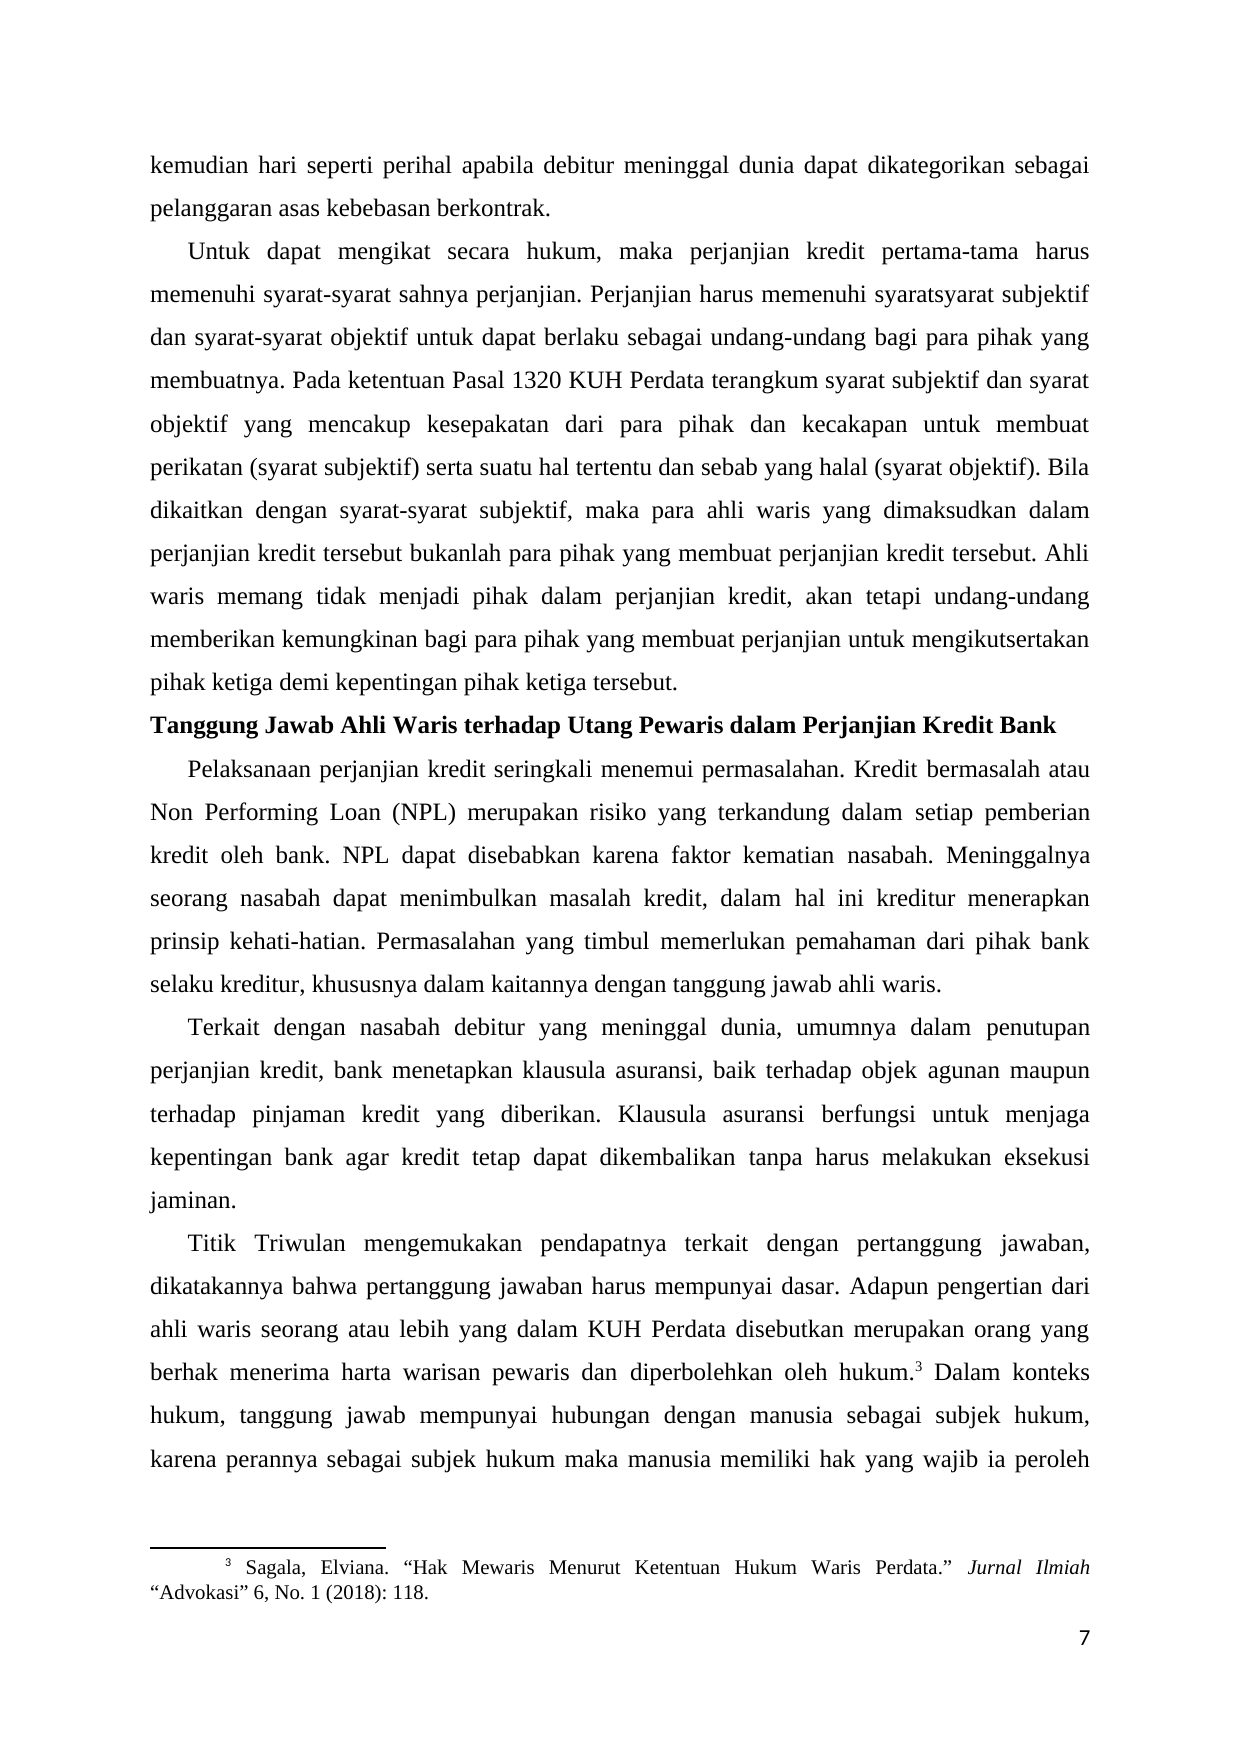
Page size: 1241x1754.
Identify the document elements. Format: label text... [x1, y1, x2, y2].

text Tanggung Jawab Ahli Waris terhadap Utang Pewaris dalam Perjanjian Kredit Bank [150, 711, 1090, 739]
text Pelaksanaan perjanjian kredit seringkali menemui permasalahan. Kredit bermasalah atau Non Performing Loan (NPL) merupakan risiko yang terkandung dalam setiap pemberian kredit oleh bank. NPL dapat disebabkan karena faktor kematian nasabah. Meninggalnya seorang nasabah dapat menimbulkan masalah kredit, dalam hal ini kreditur menerapkan prinsip kehati-hatian. Permasalahan yang timbul memerlukan pemahaman dari pihak bank selaku kreditur, khususnya dalam kaitannya dengan tanggung jawab ahli waris. [150, 754, 1090, 998]
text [150, 150, 1090, 222]
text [150, 1228, 1090, 1472]
text Untuk dapat mengikat secara hukum, maka perjanjian kredit pertama-tama harus memenuhi syarat-syarat sahnya perjanjian. Perjanjian harus memenuhi syaratsyarat subjektif dan syarat-syarat objektif untuk dapat berlaku sebagai undang-undang bagi para pihak yang membuatnya. Pada ketentuan Pasal 1320 KUH Perdata terangkum syarat subjektif dan syarat objektif yang mencakup kesepakatan dari para pihak dan kecakapan untuk membuat perikatan (syarat subjektif) serta suatu hal tertentu dan sebab yang halal (syarat objektif). Bila dikaitkan dengan syarat-syarat subjektif, maka para ahli waris yang dimaksudkan dalam perjanjian kredit tersebut bukanlah para pihak yang membuat perjanjian kredit tersebut. Ahli waris memang tidak menjadi pihak dalam perjanjian kredit, akan tetapi undang-undang memberikan kemungkinan bagi para pihak yang membuat perjanjian untuk mengikutsertakan pihak ketiga demi kepentingan pihak ketiga tersebut. [150, 236, 1090, 696]
text Terkait dengan nasabah debitur yang meninggal dunia, umumnya dalam penutupan perjanjian kredit, bank menetapkan klausula asuransi, baik terhadap objek agunan maupun terhadap pinjaman kredit yang diberikan. Klausula asuransi berfungsi untuk menjaga kepentingan bank agar kredit tetap dapat dikembalikan tanpa harus melakukan eksekusi jaminan. [150, 1012, 1090, 1214]
